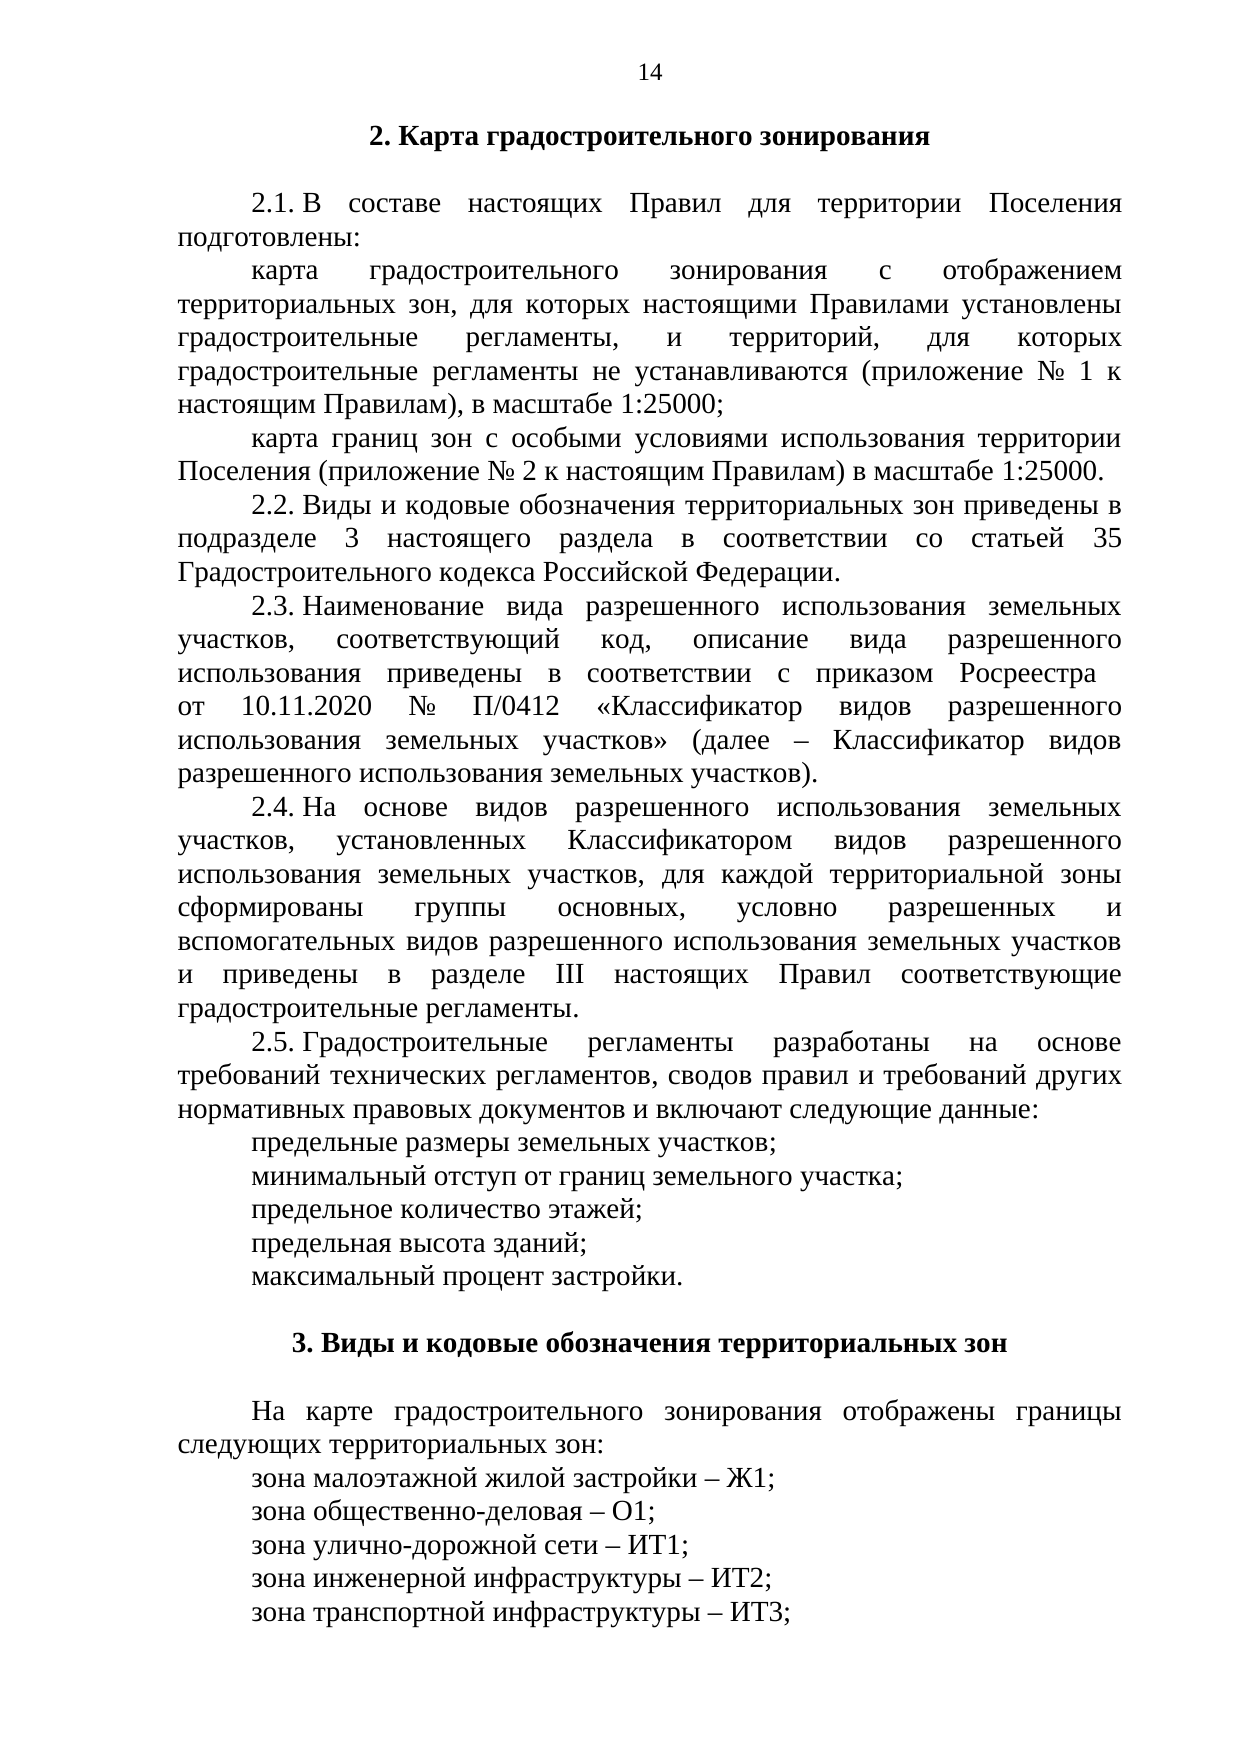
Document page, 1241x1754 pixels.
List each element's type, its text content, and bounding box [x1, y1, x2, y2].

text зона улично-дорожной сети – ИТ1; [177, 1527, 1122, 1560]
text зона транспортной инфраструктуры – ИТ3; [177, 1594, 1122, 1627]
text 2.5. Градостроительные регламенты разработаны на основе требований технических регламентов, сводов правил и требований других нормативных правовых документов и включают следующие данные: [177, 1024, 1122, 1124]
text На карте градостроительного зонирования отображены границы следующих территориальных зон: [177, 1393, 1122, 1460]
text 2.4. На основе видов разрешенного использования земельных участков, установленных Классификатором видов разрешенного использования земельных участков, для каждой территориальной зоны сформированы группы основных, условно разрешенных и вспомогательных видов разрешенного использования земельных участков и приведены в разделе III настоящих Правил соответствующие градостроительные регламенты. [177, 789, 1122, 1024]
text минимальный отступ от границ земельного участка; [177, 1158, 1122, 1191]
text максимальный процент застройки. [177, 1258, 1122, 1292]
text предельная высота зданий; [177, 1225, 1122, 1258]
text 2.2. Виды и кодовые обозначения территориальных зон приведены в подразделе 3 настоящего раздела в соответствии со статьей 35 Градостроительного кодекса Российской Федерации. [177, 487, 1122, 588]
text карта градостроительного зонирования с отображением территориальных зон, для которых настоящими Правилами установлены градостроительные регламенты, и территорий, для которых градостроительные регламенты не устанавливаются (приложение № 1 к настоящим Правилам), в масштабе 1:25000; [177, 252, 1122, 420]
text зона малоэтажной жилой застройки – Ж1; [177, 1460, 1122, 1493]
text 2. Карта градостроительного зонирования [177, 118, 1122, 152]
text 2.3. Наименование вида разрешенного использования земельных участков, соответствующий код, описание вида разрешенного использования приведены в соответствии с приказом Росреестра от 10.11.2020 № П/0412 «Классификатор видов разрешенного использования земельных участков» (далее – Классификатор видов разрешенного использования земельных участков). [177, 588, 1122, 789]
text зона общественно-деловая – О1; [177, 1493, 1122, 1527]
text 3. Виды и кодовые обозначения территориальных зон [177, 1326, 1122, 1359]
text зона инженерной инфраструктуры – ИТ2; [177, 1560, 1122, 1594]
text предельное количество этажей; [177, 1191, 1122, 1225]
text предельные размеры земельных участков; [177, 1124, 1122, 1158]
text 2.1. В составе настоящих Правил для территории Поселения подготовлены: [177, 185, 1122, 252]
text карта границ зон с особыми условиями использования территории Поселения (приложение № 2 к настоящим Правилам) в масштабе 1:25000. [177, 420, 1122, 487]
